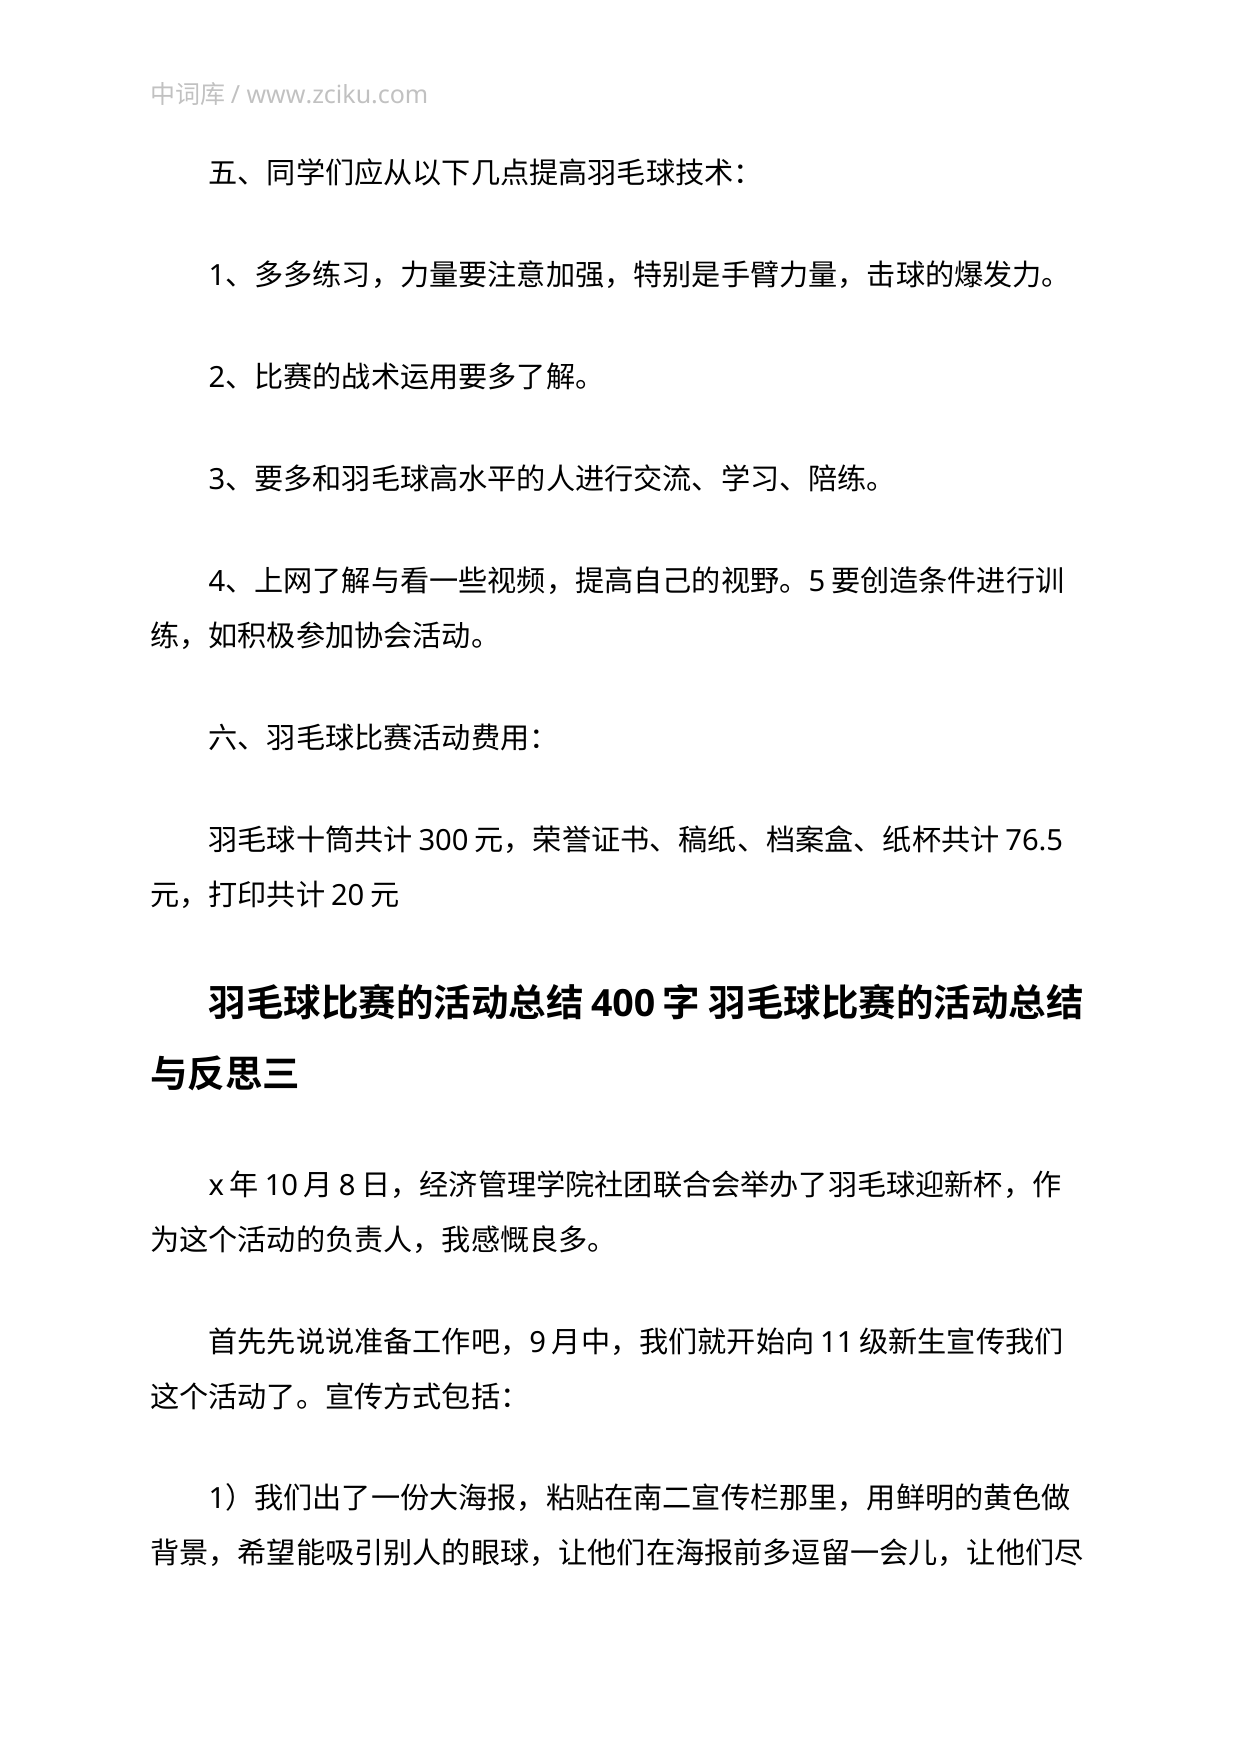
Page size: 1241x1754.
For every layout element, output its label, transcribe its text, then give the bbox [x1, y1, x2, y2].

text 4、上网了解与看一些视频，提高自己的视野。5要创造条件进行训练，如积极参加协会活动。 [150, 558, 1090, 655]
text 1、多多练习，力量要注意加强，特别是手臂力量，击球的爆发力。 [150, 252, 1090, 294]
text 六、羽毛球比赛活动费用： [150, 714, 1090, 757]
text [150, 1475, 1090, 1572]
text x年10月8日，经济管理学院社团联合会举办了羽毛球迎新杯，作为这个活动的负责人，我感慨良多。 [150, 1161, 1090, 1259]
text 五、同学们应从以下几点提高羽毛球技术： [150, 150, 1090, 192]
text 羽毛球比赛的活动总结400字 羽毛球比赛的活动总结与反思三 [150, 973, 1090, 1098]
text 首先先说说准备工作吧，9月中，我们就开始向11级新生宣传我们这个活动了。宣传方式包括： [150, 1318, 1090, 1415]
text 2、比赛的战术运用要多了解。 [150, 354, 1090, 396]
text 3、要多和羽毛球高水平的人进行交流、学习、陪练。 [150, 456, 1090, 498]
text 羽毛球十筒共计300元，荣誉证书、稿纸、档案盒、纸杯共计76.5元，打印共计20元 [150, 816, 1090, 914]
